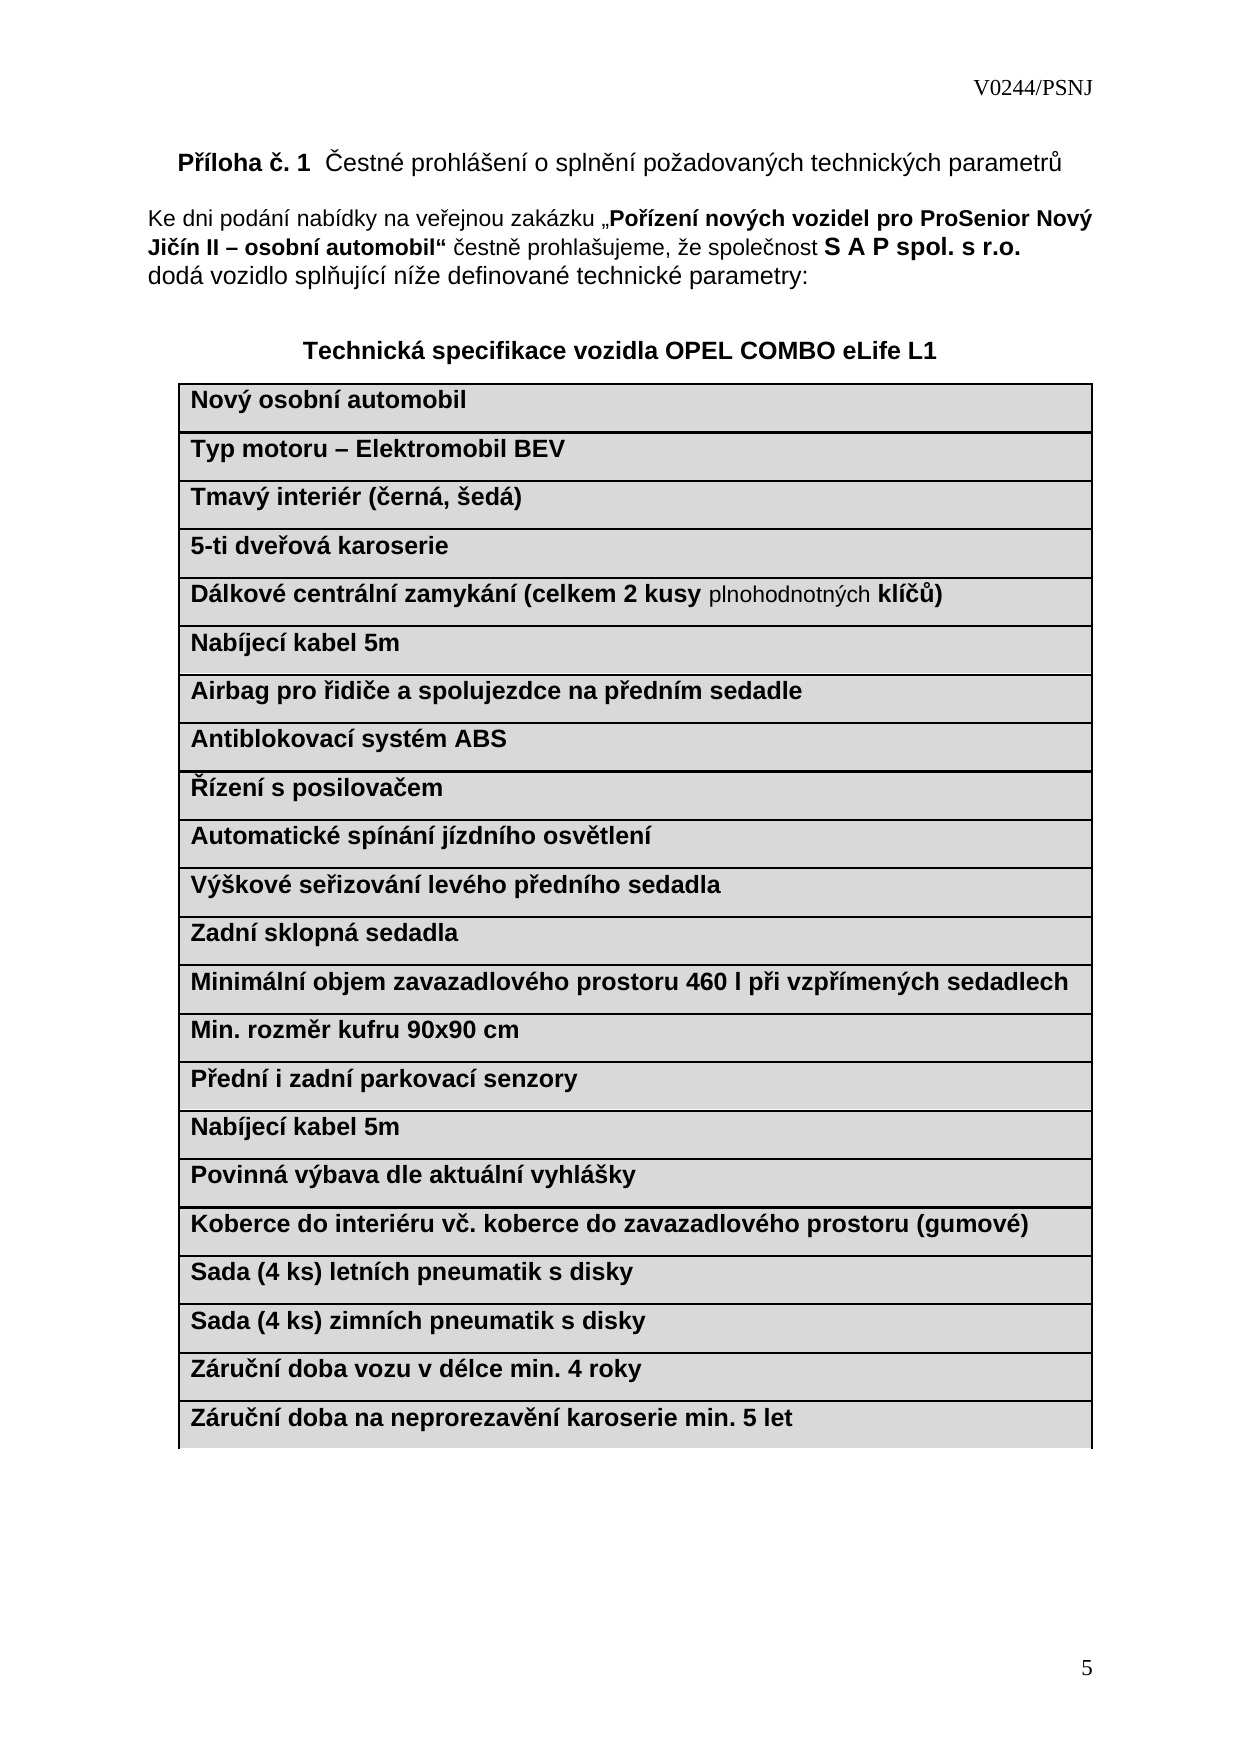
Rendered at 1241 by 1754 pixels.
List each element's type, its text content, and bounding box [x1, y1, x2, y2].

table_cell Povinná výbava dle aktuální vyhlášky [180, 1160, 1091, 1206]
table_cell Tmavý interiér (černá, šedá) [180, 482, 1091, 528]
table_cell Sada (4 ks) letních pneumatik s disky [180, 1257, 1091, 1303]
table_cell Řízení s posilovačem [180, 773, 1091, 819]
table_cell Zadní sklopná sedadla [180, 918, 1091, 964]
table_cell Airbag pro řidiče a spolujezdce na předním sedadle [180, 676, 1091, 722]
table_cell Koberce do interiéru vč. koberce do zavazadlového prostoru (gumové) [180, 1209, 1091, 1255]
table_cell Typ motoru – Elektromobil BEV [180, 434, 1091, 480]
table_cell Automatické spínání jízdního osvětlení [180, 821, 1091, 867]
text Příloha č. 1 Čestné prohlášení o splnění požadovaných technických parametrů [148, 148, 1093, 176]
table_cell Záruční doba vozu v délce min. 4 roky [180, 1354, 1091, 1400]
table_cell Nabíjecí kabel 5m [180, 627, 1091, 673]
table_cell Výškové seřizování levého předního sedadla [180, 869, 1091, 916]
table_cell Sada (4 ks) zimních pneumatik s disky [180, 1305, 1091, 1352]
table_cell Záruční doba na neprorezavění karoserie min. 5 let [180, 1402, 1091, 1448]
table_cell Přední i zadní parkovací senzory [180, 1063, 1091, 1109]
text Technická specifikace vozidla OPEL COMBO eLife L1 [148, 336, 1093, 365]
table_header Nový osobní automobil [180, 385, 1091, 431]
text Ke dni podání nabídky na veřejnou zakázku „Pořízení nových vozidel pro ProSenior Nový Jičín II – osobní automobil“ čestně prohlašujeme, že společnost S A P spol. s r.o. [148, 205, 1093, 261]
table_cell Antiblokovací systém ABS [180, 724, 1091, 770]
table_cell Minimální objem zavazadlového prostoru 460 l při vzpřímených sedadlech [180, 966, 1091, 1013]
table_cell Min. rozměr kufru 90x90 cm [180, 1015, 1091, 1061]
text dodá vozidlo splňující níže definované technické parametry: [148, 261, 1093, 289]
table_cell Dálkové centrální zamykání (celkem 2 kusy plnohodnotných klíčů) [180, 579, 1091, 625]
table_cell 5-ti dveřová karoserie [180, 530, 1091, 577]
table_cell Nabíjecí kabel 5m [180, 1112, 1091, 1158]
